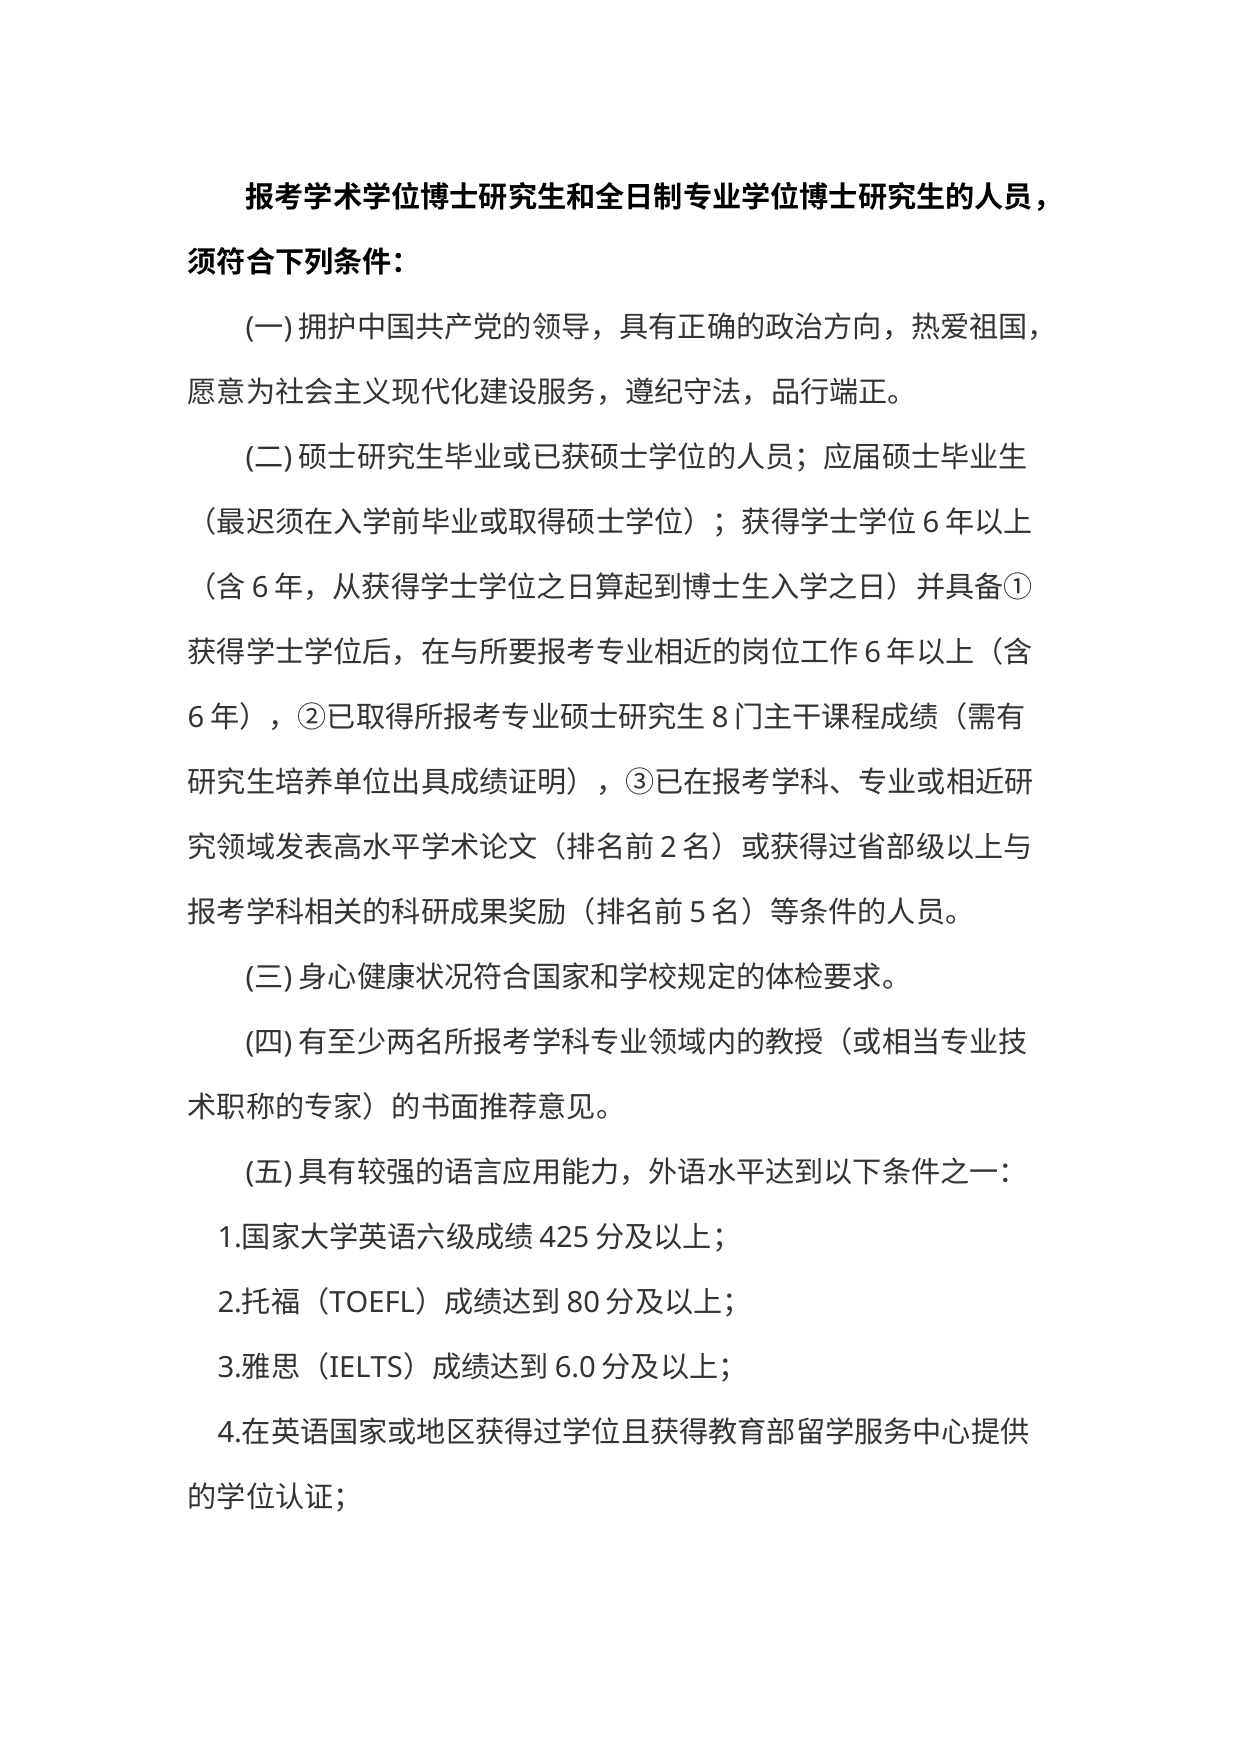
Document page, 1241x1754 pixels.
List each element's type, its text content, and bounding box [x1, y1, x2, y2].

text (三) 身心健康状况符合国家和学校规定的体检要求。 [187, 942, 1053, 1007]
text 1.国家大学英语六级成绩425分及以上； [187, 1202, 1053, 1267]
text 2.托福（TOEFL）成绩达到80分及以上； [187, 1267, 1053, 1332]
text 报考学术学位博士研究生和全日制专业学位博士研究生的人员，须符合下列条件： [187, 162, 1053, 292]
text (四) 有至少两名所报考学科专业领域内的教授（或相当专业技术职称的专家）的书面推荐意见。 [187, 1007, 1053, 1137]
text (五) 具有较强的语言应用能力，外语水平达到以下条件之一： [187, 1137, 1053, 1202]
text (一) 拥护中国共产党的领导，具有正确的政治方向，热爱祖国，愿意为社会主义现代化建设服务，遵纪守法，品行端正。 [187, 292, 1053, 422]
text 4.在英语国家或地区获得过学位且获得教育部留学服务中心提供的学位认证； [187, 1397, 1053, 1527]
text 3.雅思（IELTS）成绩达到6.0分及以上； [187, 1332, 1053, 1397]
text (二) 硕士研究生毕业或已获硕士学位的人员；应届硕士毕业生（最迟须在入学前毕业或取得硕士学位）；获得学士学位6年以上（含6年，从获得学士学位之日算起到博士生入学之日）并具备①获得学士学位后，在与所要报考专业相近的岗位工作6年以上（含6年），②已取得所报考专业硕士研究生8门主干课程成绩（需有研究生培养单位出具成绩证明），③已在报考学科、专业或相近研究领域发表高水平学术论文（排名前2名）或获得过省部级以上与报考学科相关的科研成果奖励（排名前5名）等条件的人员。 [187, 422, 1053, 942]
